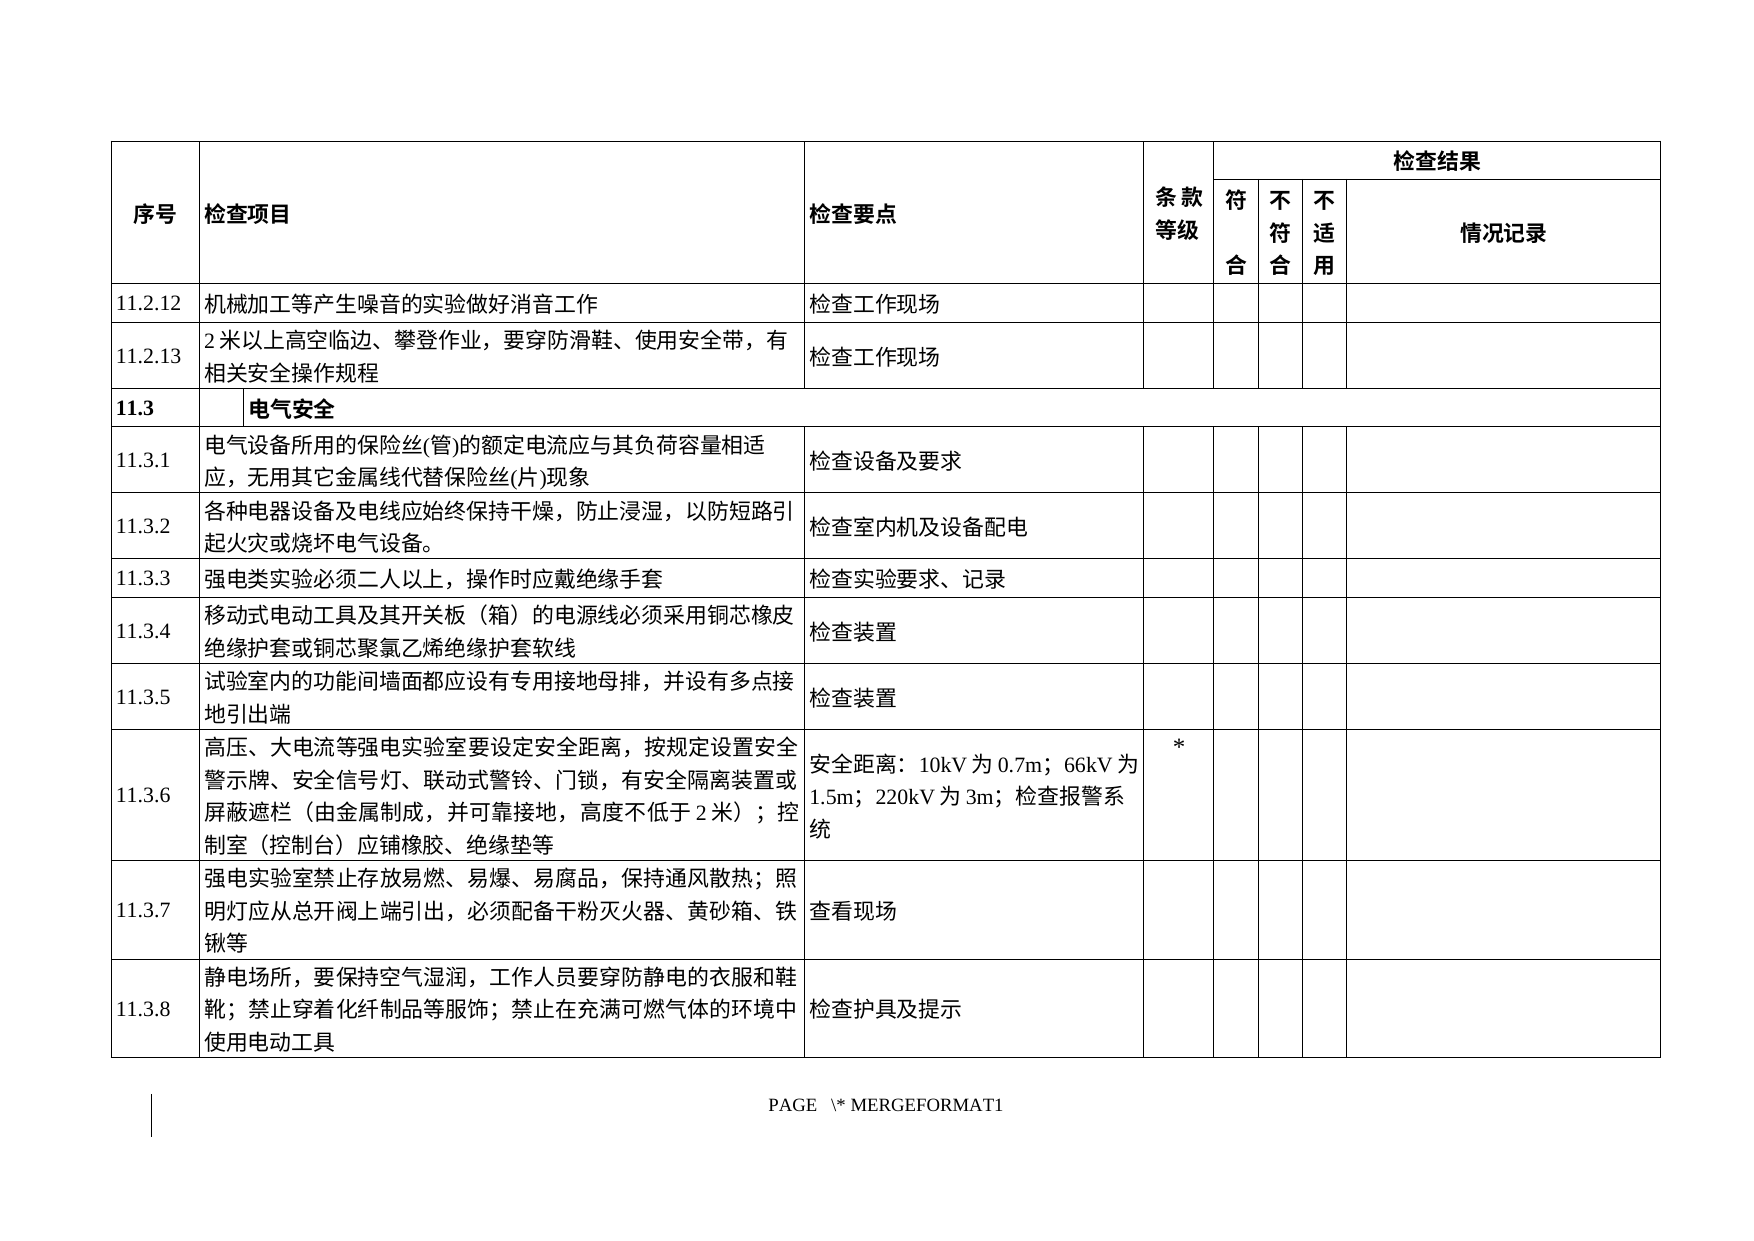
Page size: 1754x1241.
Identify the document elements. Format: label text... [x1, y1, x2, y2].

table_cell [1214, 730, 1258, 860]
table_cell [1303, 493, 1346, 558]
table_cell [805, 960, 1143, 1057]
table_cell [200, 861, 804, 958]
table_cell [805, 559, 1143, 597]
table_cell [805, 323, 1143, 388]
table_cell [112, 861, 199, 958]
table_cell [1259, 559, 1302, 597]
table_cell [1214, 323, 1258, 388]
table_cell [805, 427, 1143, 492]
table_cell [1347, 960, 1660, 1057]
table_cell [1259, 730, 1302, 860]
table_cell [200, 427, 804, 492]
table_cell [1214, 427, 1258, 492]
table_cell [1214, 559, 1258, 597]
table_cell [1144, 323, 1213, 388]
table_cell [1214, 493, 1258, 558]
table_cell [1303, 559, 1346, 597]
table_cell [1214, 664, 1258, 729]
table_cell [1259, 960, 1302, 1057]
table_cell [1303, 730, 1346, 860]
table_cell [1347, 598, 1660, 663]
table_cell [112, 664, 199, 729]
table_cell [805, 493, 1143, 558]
table_header 条款等级 [1144, 142, 1213, 283]
table_cell 不 适 用 [1303, 180, 1346, 283]
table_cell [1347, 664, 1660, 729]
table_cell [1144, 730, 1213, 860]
table_cell 不 符 合 [1259, 180, 1302, 283]
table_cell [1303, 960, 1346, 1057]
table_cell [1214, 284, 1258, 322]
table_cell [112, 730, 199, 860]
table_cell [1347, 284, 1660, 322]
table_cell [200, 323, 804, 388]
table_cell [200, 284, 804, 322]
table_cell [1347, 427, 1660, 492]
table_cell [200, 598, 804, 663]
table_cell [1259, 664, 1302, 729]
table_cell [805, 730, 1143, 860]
table_cell 情况记录 [1347, 180, 1660, 283]
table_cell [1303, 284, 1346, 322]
table_header 检查项目 [200, 142, 804, 283]
table_header 检查结果 [1214, 142, 1660, 179]
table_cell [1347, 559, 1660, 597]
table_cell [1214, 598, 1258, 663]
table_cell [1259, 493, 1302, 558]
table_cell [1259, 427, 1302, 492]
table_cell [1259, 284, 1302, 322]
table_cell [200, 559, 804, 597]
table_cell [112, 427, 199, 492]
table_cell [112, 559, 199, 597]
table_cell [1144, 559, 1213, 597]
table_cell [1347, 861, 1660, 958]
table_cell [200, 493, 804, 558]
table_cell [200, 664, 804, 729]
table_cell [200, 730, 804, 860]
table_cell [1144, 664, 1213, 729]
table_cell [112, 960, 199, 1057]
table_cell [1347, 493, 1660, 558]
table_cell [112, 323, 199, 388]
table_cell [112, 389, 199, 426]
table_cell 符 合 [1214, 180, 1258, 283]
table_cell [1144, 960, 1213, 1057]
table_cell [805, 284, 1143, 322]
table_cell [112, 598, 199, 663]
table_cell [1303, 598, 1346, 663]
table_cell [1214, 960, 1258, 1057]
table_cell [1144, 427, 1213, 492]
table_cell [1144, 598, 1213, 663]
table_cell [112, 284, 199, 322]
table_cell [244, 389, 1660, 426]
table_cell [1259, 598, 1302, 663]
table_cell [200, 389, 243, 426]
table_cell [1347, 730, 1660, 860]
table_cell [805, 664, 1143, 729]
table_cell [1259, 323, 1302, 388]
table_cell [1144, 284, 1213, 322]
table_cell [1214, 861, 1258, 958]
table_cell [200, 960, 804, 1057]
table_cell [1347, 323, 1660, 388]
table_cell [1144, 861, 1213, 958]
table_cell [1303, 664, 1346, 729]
table_header 检查要点 [805, 142, 1143, 283]
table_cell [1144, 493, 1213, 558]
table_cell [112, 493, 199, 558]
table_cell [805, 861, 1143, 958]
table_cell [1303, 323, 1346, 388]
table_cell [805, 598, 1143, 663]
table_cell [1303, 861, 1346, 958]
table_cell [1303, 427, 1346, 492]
table_header 序号 [112, 142, 199, 283]
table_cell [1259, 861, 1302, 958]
